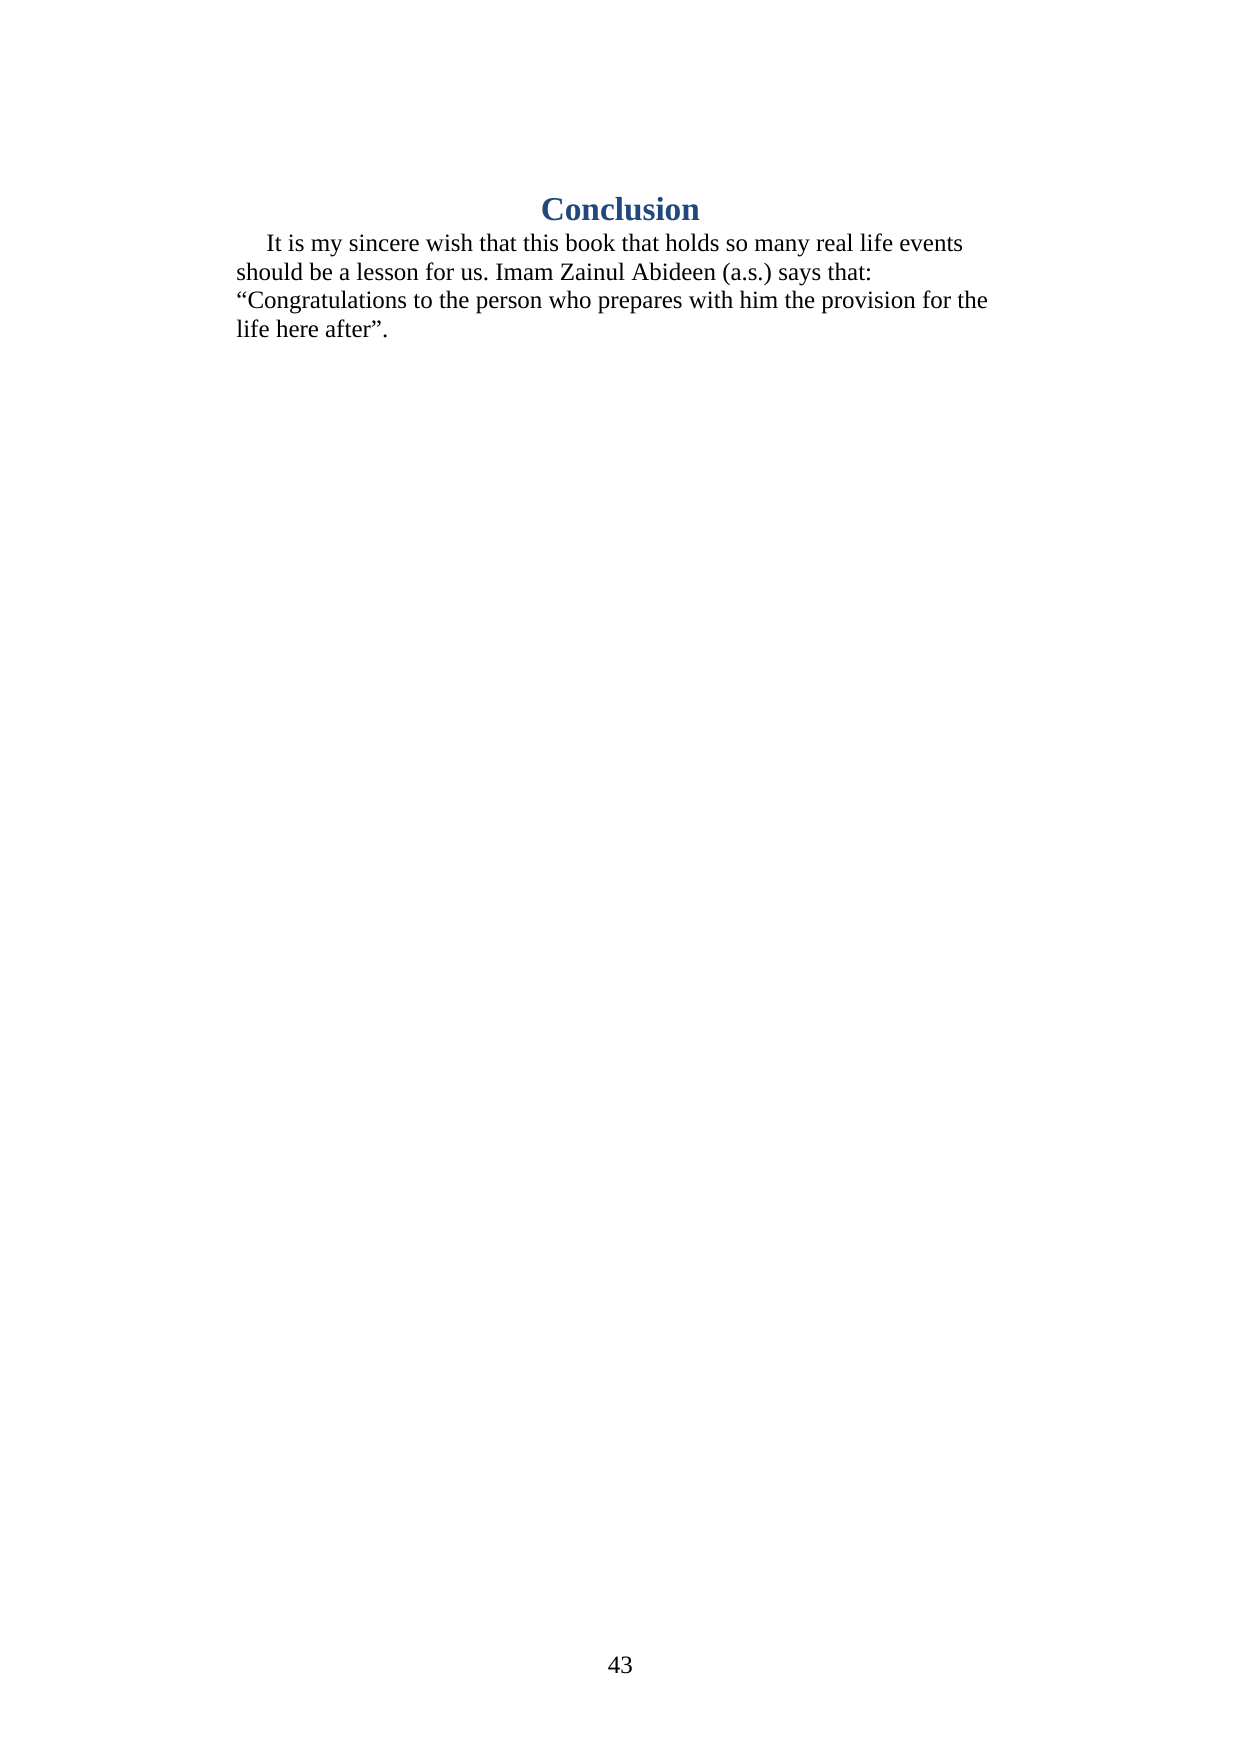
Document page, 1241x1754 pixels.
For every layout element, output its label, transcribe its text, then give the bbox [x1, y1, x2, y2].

subtitle Conclusion [236, 190, 1004, 228]
text It is my sincere wish that this book that holds so many real life events should be a lesson for us. Imam Zainul Abideen (a.s.) says that: “Congratulations to the person who prepares with him the provision for the life here after”. [236, 228, 1004, 343]
